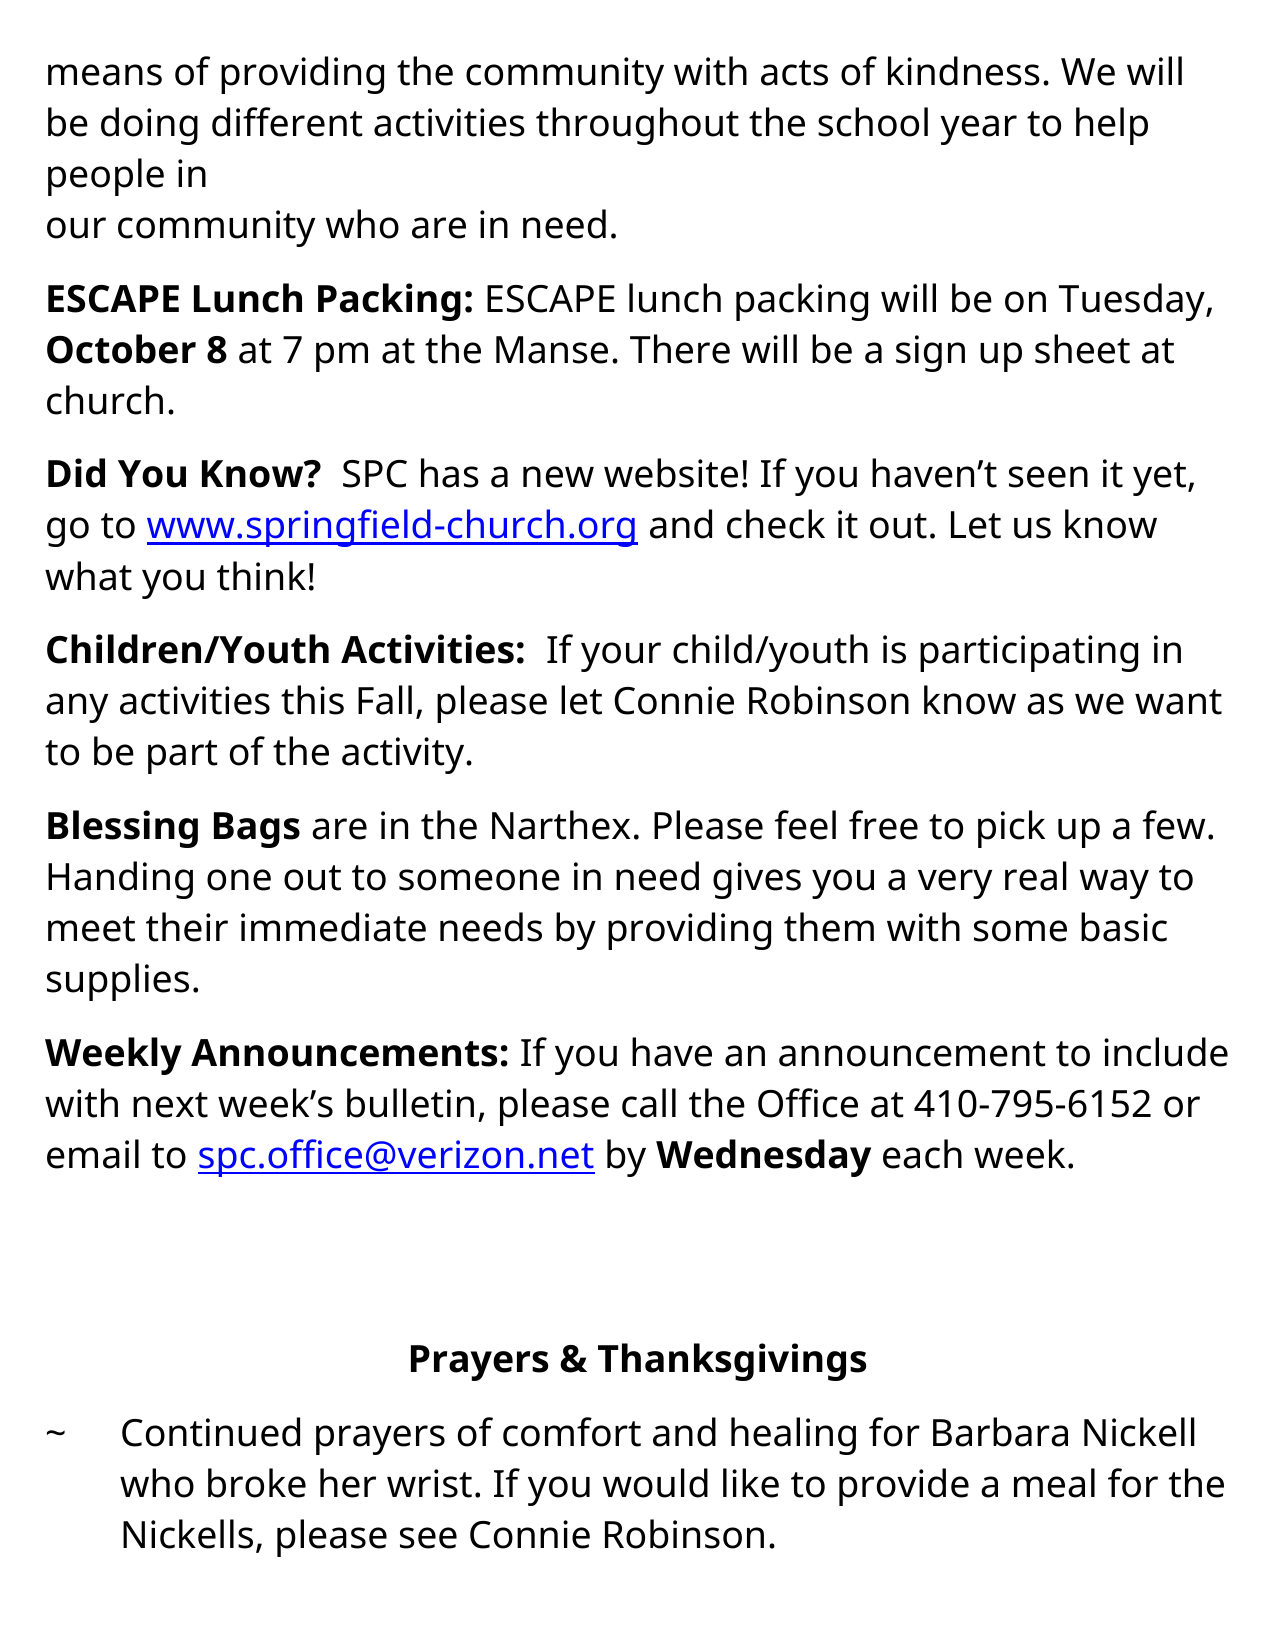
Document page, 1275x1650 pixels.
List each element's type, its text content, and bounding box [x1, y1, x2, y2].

text Children/Youth Activities: If your child/youth is participating in any activities this Fall, please let Connie Robinson know as we want to be part of the activity. [45, 623, 1230, 777]
text Did You Know? SPC has a new website! If you haven’t seen it yet, go to www.springfield-church.org and check it out. Let us know what you think! [45, 448, 1230, 601]
text Weekly Announcements: If you have an announcement to include with next week’s bulletin, please call the Office at 410-795-6152 or email to spc.office@verizon.net by Wednesday each week. [45, 1026, 1230, 1179]
text ~ Continued prayers of comfort and healing for Barbara Nickell who broke her wrist. If you would like to provide a meal for the Nickells, please see Connie Robinson. [45, 1406, 1230, 1559]
text Blessing Bags are in the Narthex. Please feel free to pick up a few. Handing one out to someone in need gives you a very real way to meet their immediate needs by providing them with some basic supplies. [45, 799, 1230, 1003]
text ESCAPE Lunch Packing: ESCAPE lunch packing will be on Tuesday, October 8 at 7 pm at the Manse. There will be a sign up sheet at church. [45, 272, 1230, 425]
text Prayers & Thanksgivings [45, 1332, 1230, 1383]
text our community who are in need. [45, 198, 1230, 249]
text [45, 45, 1230, 198]
